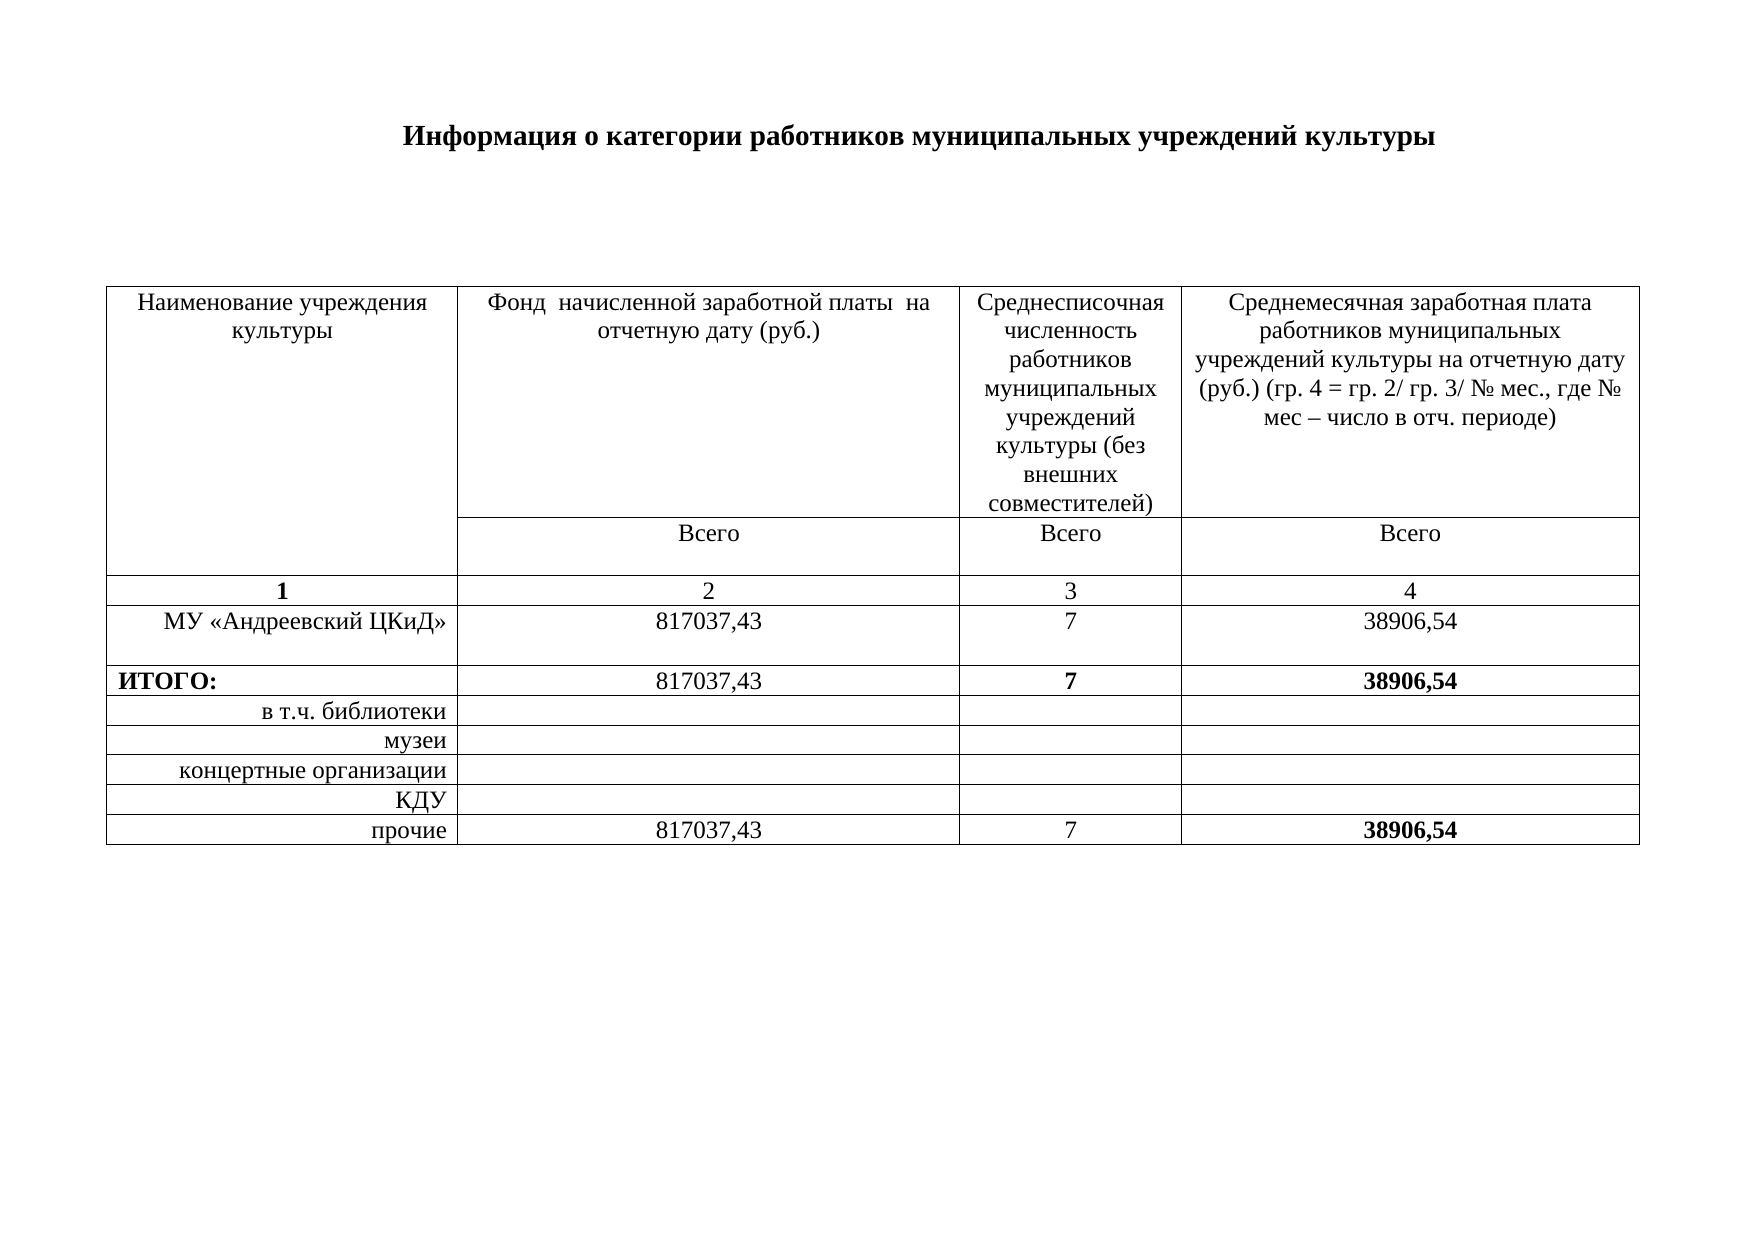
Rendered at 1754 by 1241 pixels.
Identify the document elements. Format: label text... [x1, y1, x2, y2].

table_cell 2 [458, 576, 959, 605]
table_cell 7 [960, 815, 1181, 844]
table_cell 38906,54 [1182, 606, 1639, 665]
table_header Фонд начисленной заработной платы на отчетную дату (руб.) [458, 287, 959, 517]
table_cell 817037,43 [458, 815, 959, 844]
table_cell Всего [458, 518, 959, 575]
table_cell Всего [1182, 518, 1639, 575]
table_cell 4 [1182, 576, 1639, 605]
table_header Среднесписочная численность работников муниципальных учреждений культуры (без внешних совместителей) [960, 287, 1181, 517]
table_cell [1182, 696, 1639, 724]
text Информация о категории работников муниципальных учреждений культуры [156, 118, 1683, 152]
table_cell концертные организации [107, 755, 457, 784]
table_cell 817037,43 [458, 666, 959, 695]
table_cell [960, 785, 1181, 814]
table_cell прочие [107, 815, 457, 844]
table_cell [960, 726, 1181, 754]
table_cell 7 [960, 666, 1181, 695]
table_cell Всего [960, 518, 1181, 575]
table_cell [960, 696, 1181, 724]
table_header Среднемесячная заработная плата работников муниципальных учреждений культуры на отчетную дату (руб.) (гр. 4 = гр. 2/ гр. 3/ № мес., где № мес – число в отч. периоде) [1182, 287, 1639, 517]
table_cell [458, 785, 959, 814]
table_cell ИТОГО: [107, 666, 457, 695]
table_cell 817037,43 [458, 606, 959, 665]
table_cell МУ «Андреевский ЦКиД» [107, 606, 457, 665]
table_cell [458, 726, 959, 754]
table_cell в т.ч. библиотеки [107, 696, 457, 724]
table_cell 1 [107, 576, 457, 605]
table_cell [458, 696, 959, 724]
table_cell [1182, 726, 1639, 754]
table_cell 38906,54 [1182, 666, 1639, 695]
table_cell [960, 755, 1181, 784]
table_cell 7 [960, 606, 1181, 665]
table_cell музеи [107, 726, 457, 754]
table_cell 3 [960, 576, 1181, 605]
table_cell [1182, 785, 1639, 814]
table_cell [458, 755, 959, 784]
table_cell КДУ [107, 785, 457, 814]
table_cell 38906,54 [1182, 815, 1639, 844]
table_header Наименование учреждения культуры [107, 287, 457, 575]
table_cell [1182, 755, 1639, 784]
